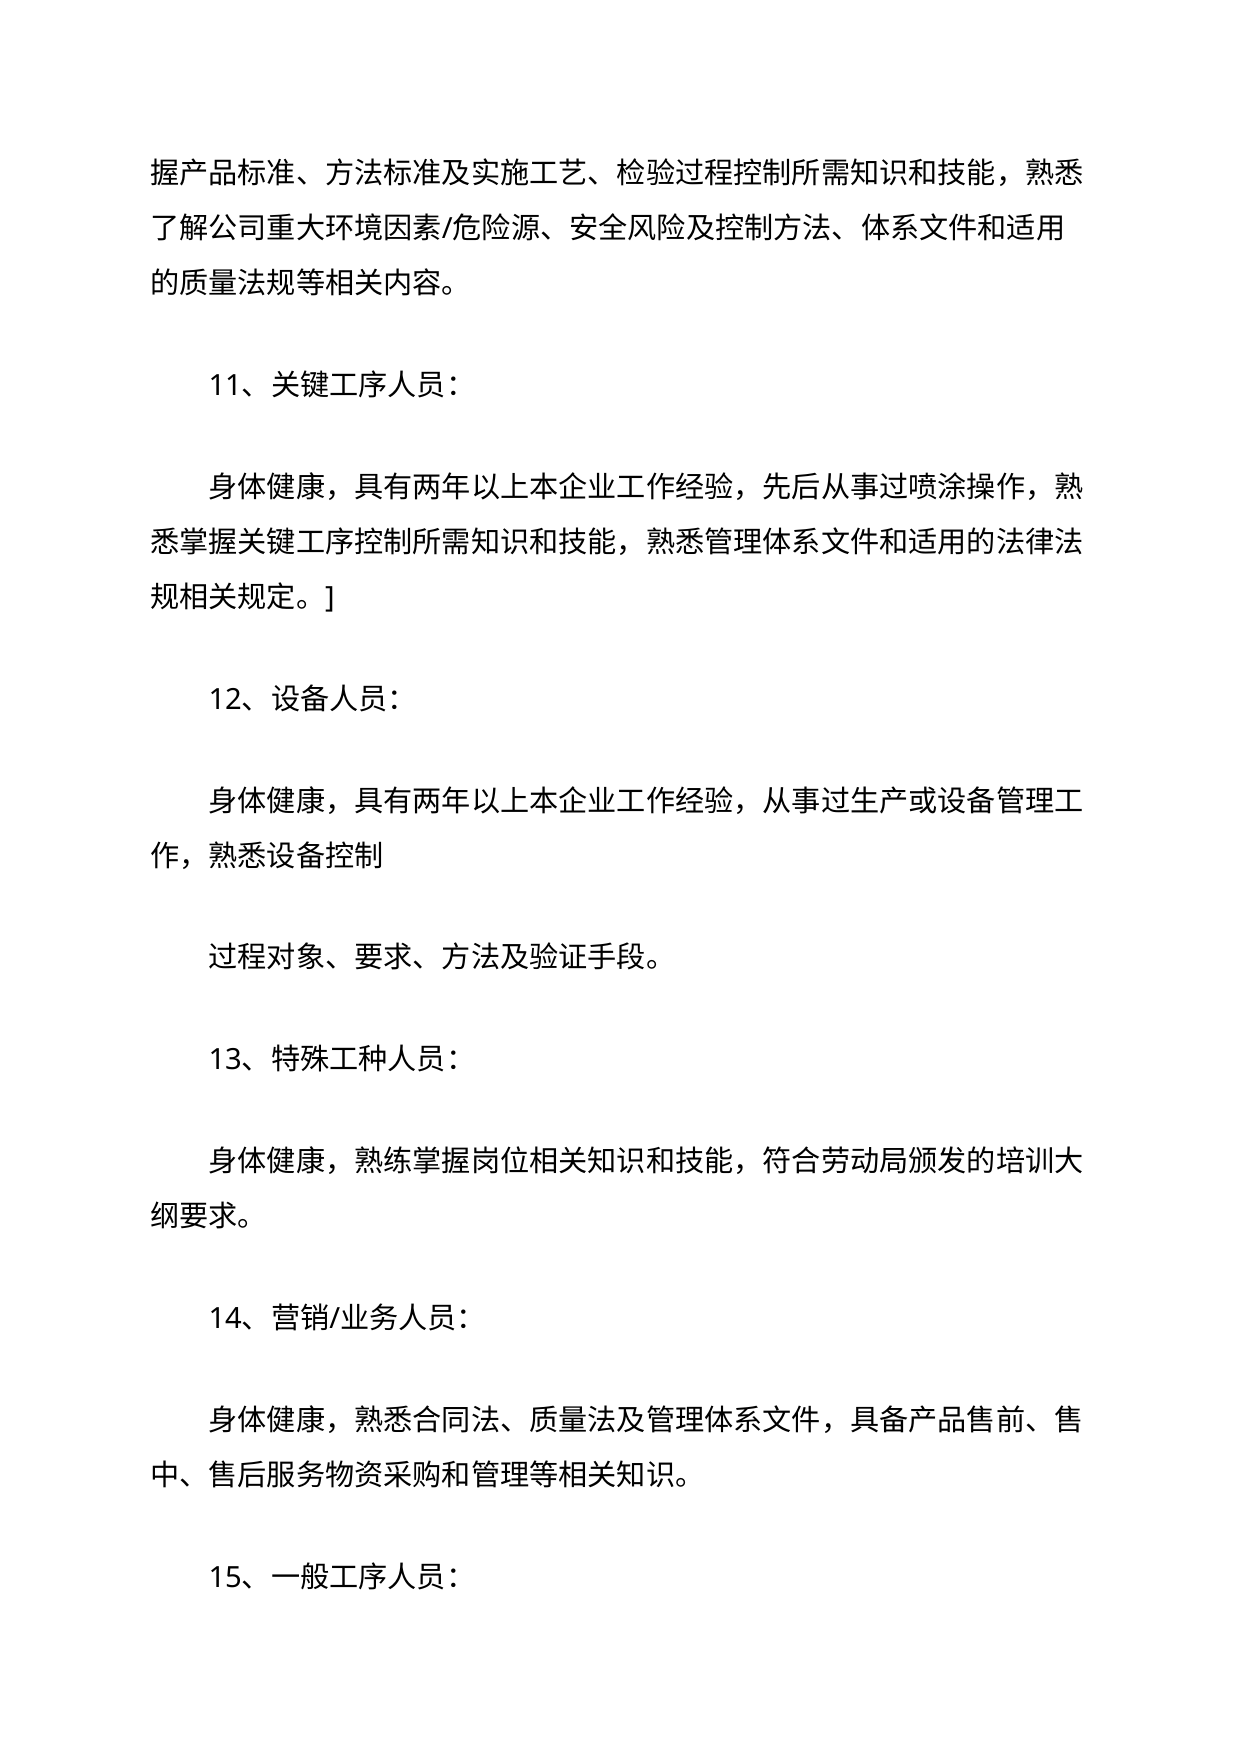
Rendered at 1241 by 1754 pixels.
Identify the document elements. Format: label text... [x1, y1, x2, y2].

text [150, 150, 1090, 302]
text 13、特殊工种人员： [150, 1036, 1090, 1078]
text 12、设备人员： [150, 675, 1090, 718]
text 身体健康，具有两年以上本企业工作经验，从事过生产或设备管理工作，熟悉设备控制 [150, 777, 1090, 874]
text 11、关键工序人员： [150, 362, 1090, 404]
text 14、营销/业务人员： [150, 1294, 1090, 1337]
text 15、一般工序人员： [150, 1553, 1090, 1596]
text 过程对象、要求、方法及验证手段。 [150, 934, 1090, 976]
text 身体健康，具有两年以上本企业工作经验，先后从事过喷涂操作，熟悉掌握关键工序控制所需知识和技能，熟悉管理体系文件和适用的法律法规相关规定。] [150, 464, 1090, 616]
text 身体健康，熟练掌握岗位相关知识和技能，符合劳动局颁发的培训大纲要求。 [150, 1138, 1090, 1235]
text 身体健康，熟悉合同法、质量法及管理体系文件，具备产品售前、售中、售后服务物资采购和管理等相关知识。 [150, 1396, 1090, 1494]
